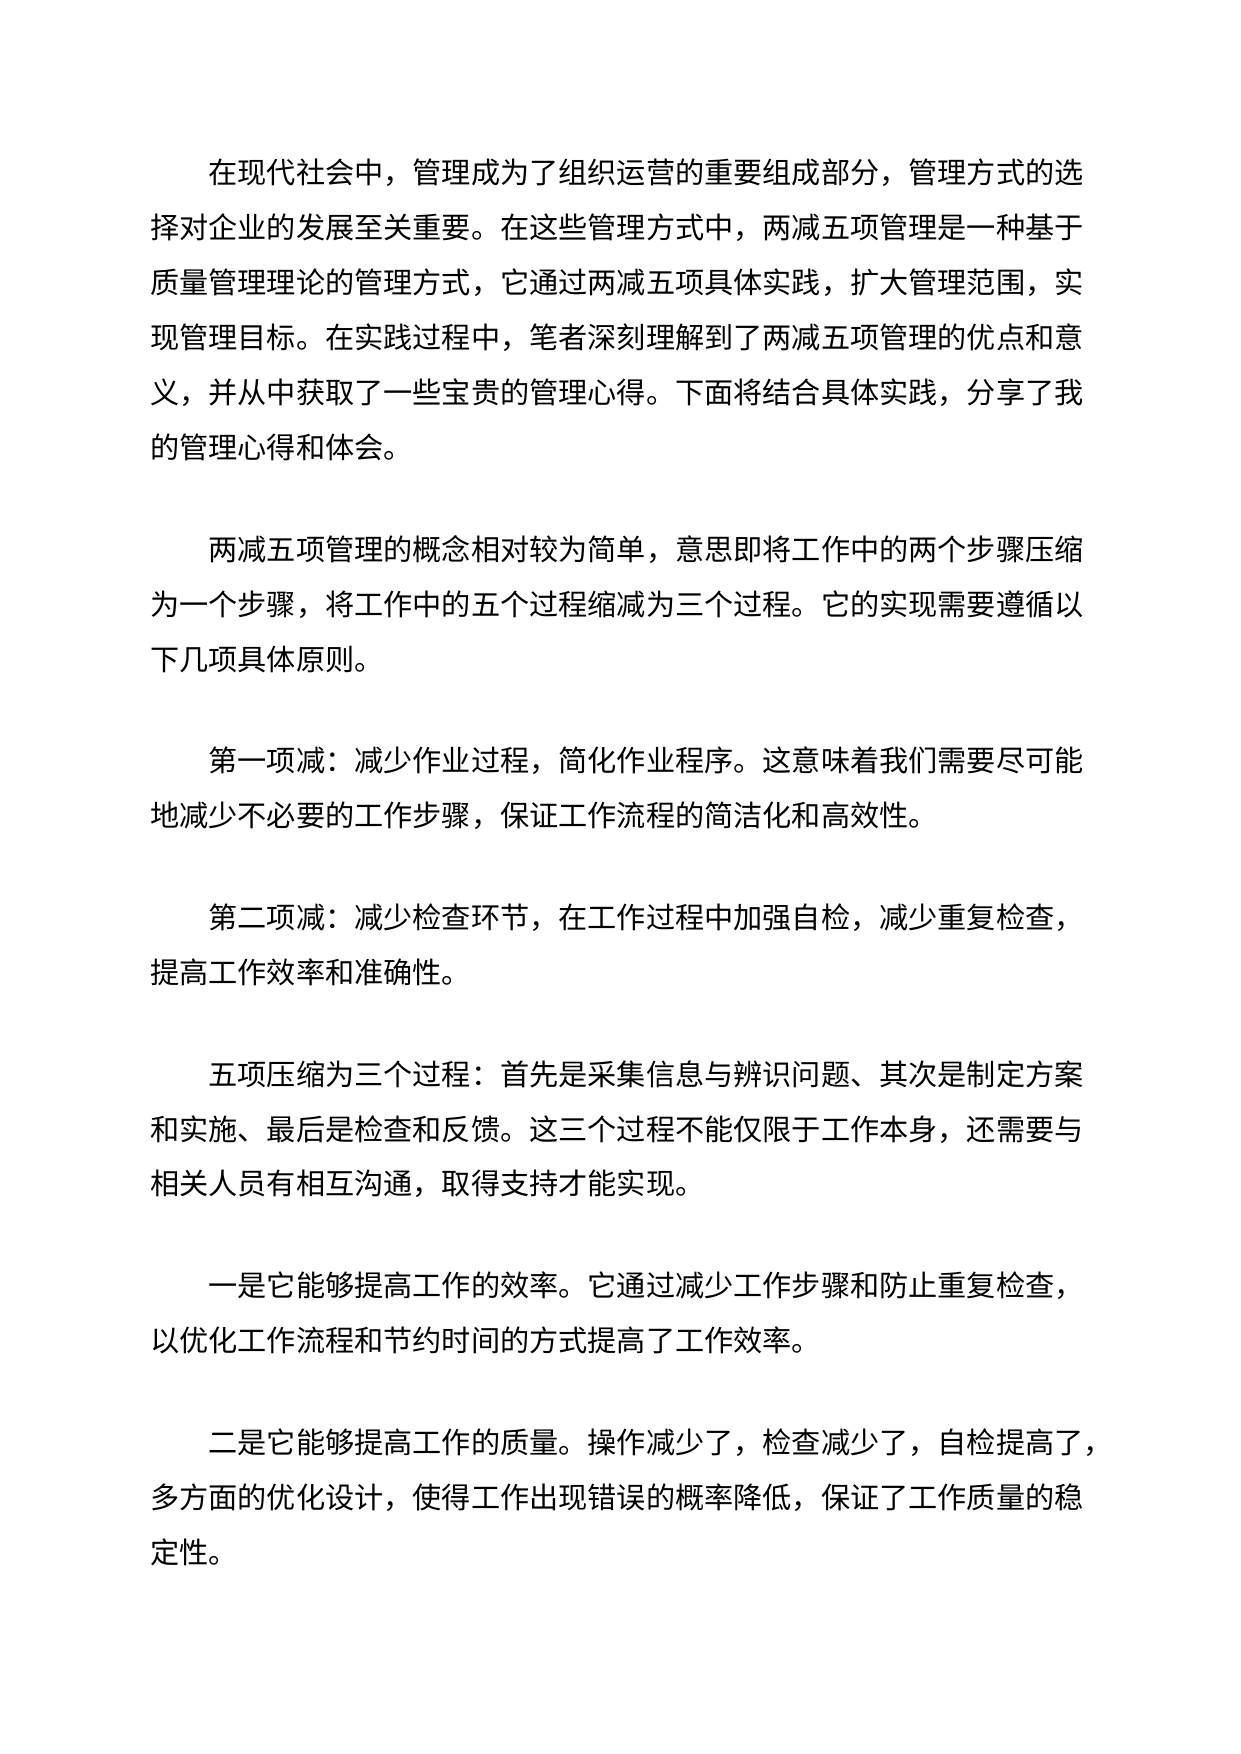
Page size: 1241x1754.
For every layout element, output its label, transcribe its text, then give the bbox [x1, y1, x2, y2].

text 第一项减：减少作业过程，简化作业程序。这意味着我们需要尽可能地减少不必要的工作步骤，保证工作流程的简洁化和高效性。 [150, 738, 1090, 835]
text 一是它能够提高工作的效率。它通过减少工作步骤和防止重复检查，以优化工作流程和节约时间的方式提高了工作效率。 [150, 1263, 1090, 1360]
text 第二项减：减少检查环节，在工作过程中加强自检，减少重复检查，提高工作效率和准确性。 [150, 894, 1090, 992]
text 两减五项管理的概念相对较为简单，意思即将工作中的两个步骤压缩为一个步骤，将工作中的五个过程缩减为三个过程。它的实现需要遵循以下几项具体原则。 [150, 526, 1090, 678]
text 在现代社会中，管理成为了组织运营的重要组成部分，管理方式的选择对企业的发展至关重要。在这些管理方式中，两减五项管理是一种基于质量管理理论的管理方式，它通过两减五项具体实践，扩大管理范围，实现管理目标。在实践过程中，笔者深刻理解到了两减五项管理的优点和意义，并从中获取了一些宝贵的管理心得。下面将结合具体实践，分享了我的管理心得和体会。 [150, 150, 1090, 467]
text 二是它能够提高工作的质量。操作减少了，检查减少了，自检提高了，多方面的优化设计，使得工作出现错误的概率降低，保证了工作质量的稳定性。 [150, 1419, 1090, 1571]
text 五项压缩为三个过程：首先是采集信息与辨识问题、其次是制定方案和实施、最后是检查和反馈。这三个过程不能仅限于工作本身，还需要与相关人员有相互沟通，取得支持才能实现。 [150, 1051, 1090, 1203]
